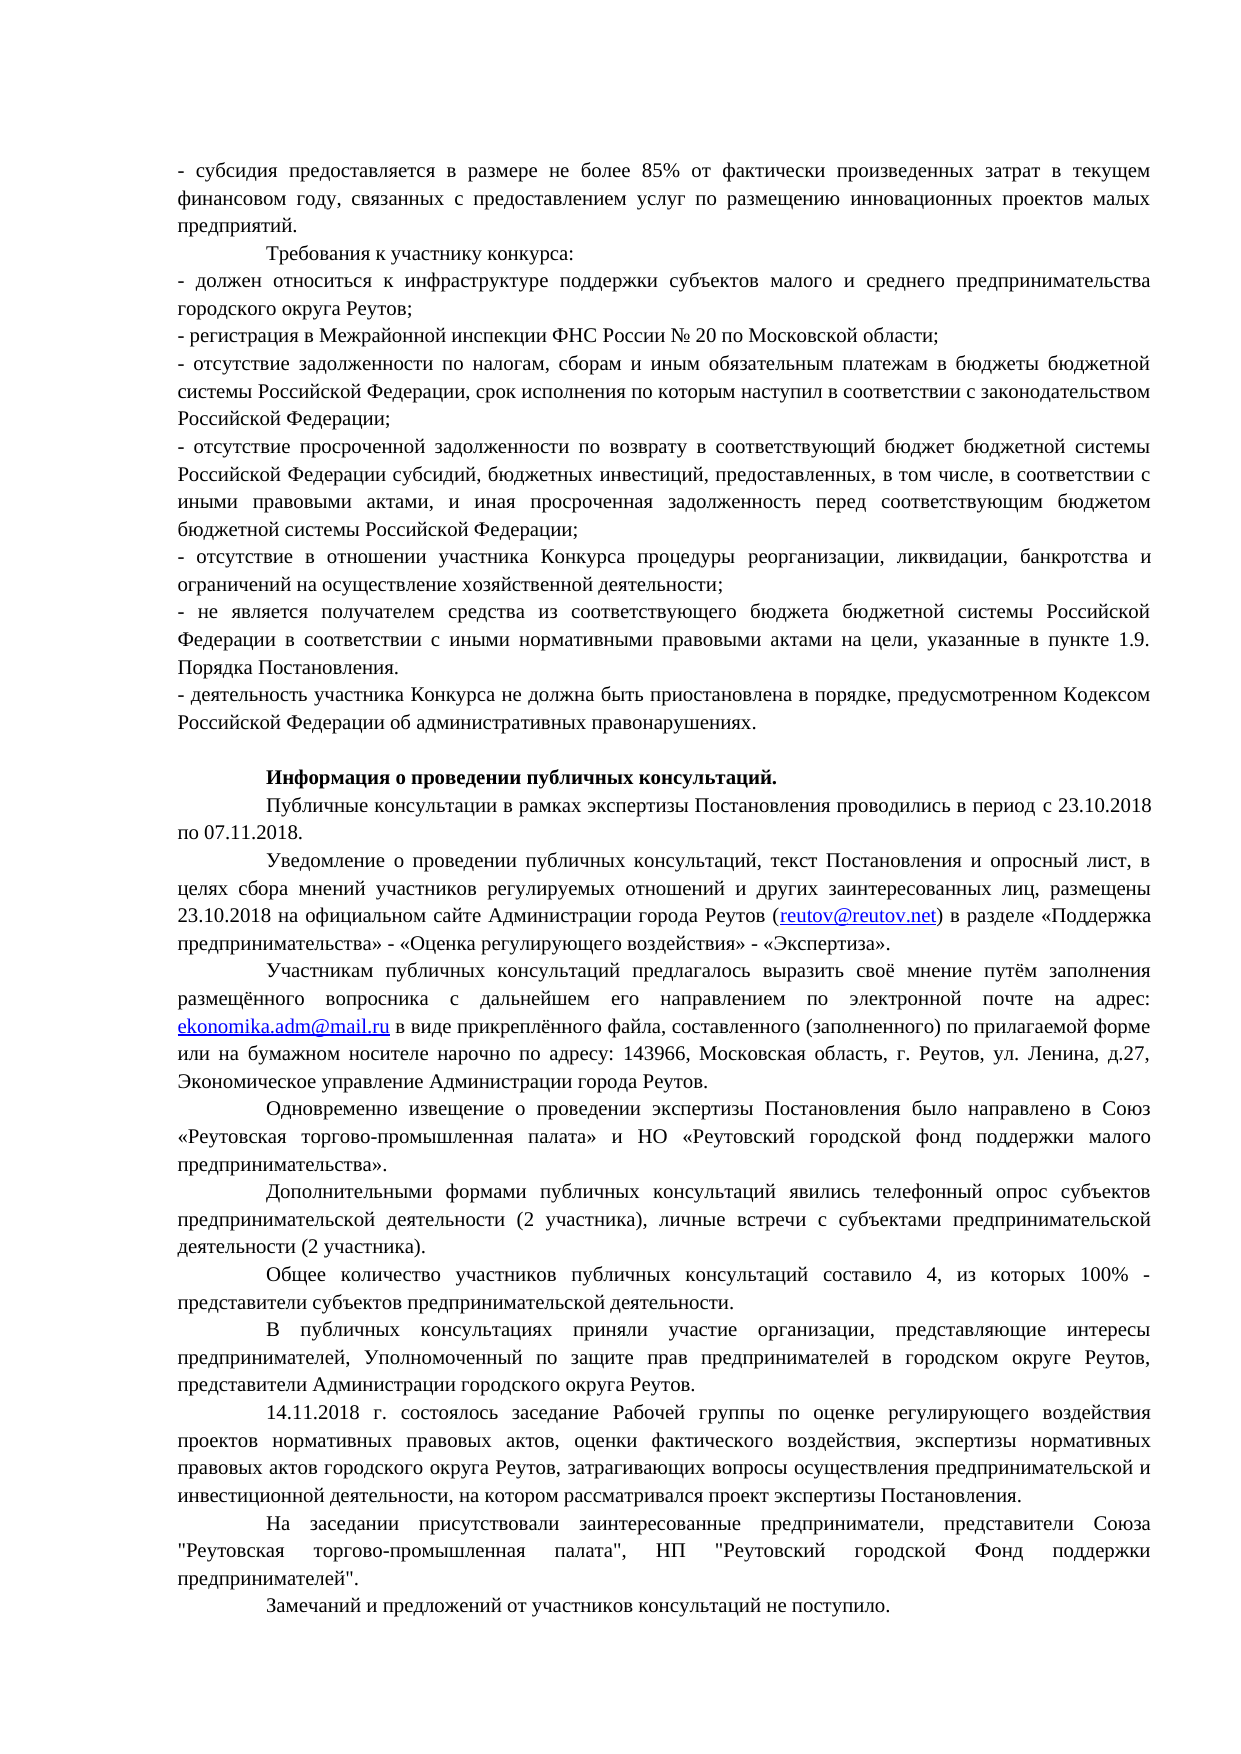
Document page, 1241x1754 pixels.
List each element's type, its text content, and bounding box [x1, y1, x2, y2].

text - деятельность участника Конкурса не должна быть приостановлена в порядке, предусмотренном Кодексом Российской Федерации об административных правонарушениях. [177, 682, 1152, 734]
text - отсутствие просроченной задолженности по возврату в соответствующий бюджет бюджетной системы Российской Федерации субсидий, бюджетных инвестиций, предоставленных, в том числе, в соответствии с иными правовыми актами, и иная просроченная задолженность перед соответствующим бюджетом бюджетной системы Российской Федерации; [177, 434, 1152, 541]
text Общее количество участников публичных консультаций составило 4, из которых 100% - представители субъектов предпринимательской деятельности. [177, 1262, 1152, 1314]
text - отсутствие задолженности по налогам, сборам и иным обязательным платежам в бюджеты бюджетной системы Российской Федерации, срок исполнения по которым наступил в соответствии с законодательством Российской Федерации; [177, 351, 1152, 430]
text В публичных консультациях приняли участие организации, представляющие интересы предпринимателей, Уполномоченный по защите прав предпринимателей в городском округе Реутов, представители Администрации городского округа Реутов. [177, 1317, 1152, 1396]
text - не является получателем средства из соответствующего бюджета бюджетной системы Российской Федерации в соответствии с иными нормативными правовыми актами на цели, указанные в пункте 1.9. Порядка Постановления. [177, 599, 1152, 679]
text Публичные консультации в рамках экспертизы Постановления проводились в период с 23.10.2018 по 07.11.2018. [177, 793, 1152, 844]
text Требования к участнику конкурса: [177, 241, 1152, 265]
text Замечаний и предложений от участников консультаций не поступило. [177, 1593, 1152, 1617]
text - регистрация в Межрайонной инспекции ФНС России № 20 по Московской области; [177, 323, 1152, 347]
text Дополнительными формами публичных консультаций явились телефонный опрос субъектов предпринимательской деятельности (2 участника), личные встречи с субъектами предпринимательской деятельности (2 участника). [177, 1179, 1152, 1258]
text - должен относиться к инфраструктуре поддержки субъектов малого и среднего предпринимательства городского округа Реутов; [177, 268, 1152, 320]
text - субсидия предоставляется в размере не более 85% от фактически произведенных затрат в текущем финансовом году, связанных с предоставлением услуг по размещению инновационных проектов малых предприятий. [177, 158, 1152, 237]
text Уведомление о проведении публичных консультаций, текст Постановления и опросный лист, в целях сбора мнений участников регулируемых отношений и других заинтересованных лиц, размещены 23.10.2018 на официальном сайте Администрации города Реутов (reutov@reutov.net) в разделе «Поддержка предпринимательства» - «Оценка регулирующего воздействия» - «Экспертиза». [177, 848, 1152, 955]
text Участникам публичных консультаций предлагалось выразить своё мнение путём заполнения размещённого вопросника с дальнейшем его направлением по электронной почте на адрес: ekonomika.adm@mail.ru в виде прикреплённого файла, составленного (заполненного) по прилагаемой форме или на бумажном носителе нарочно по адресу: 143966, Московская область, г. Реутов, ул. Ленина, д.27, Экономическое управление Администрации города Реутов. [177, 958, 1152, 1093]
text 14.11.2018 г. состоялось заседание Рабочей группы по оценке регулирующего воздействия проектов нормативных правовых актов, оценки фактического воздействия, экспертизы нормативных правовых актов городского округа Реутов, затрагивающих вопросы осуществления предпринимательской и инвестиционной деятельности, на котором рассматривался проект экспертизы Постановления. [177, 1400, 1152, 1507]
text - отсутствие в отношении участника Конкурса процедуры реорганизации, ликвидации, банкротства и ограничений на осуществление хозяйственной деятельности; [177, 544, 1152, 596]
text Информация о проведении публичных консультаций. [177, 765, 1152, 789]
text На заседании присутствовали заинтересованные предприниматели, представители Союза "Реутовская торгово-промышленная палата", НП "Реутовский городской Фонд поддержки предпринимателей". [177, 1510, 1152, 1590]
text Одновременно извещение о проведении экспертизы Постановления было направлено в Союз «Реутовская торгово-промышленная палата» и НО «Реутовский городской фонд поддержки малого предпринимательства». [177, 1096, 1152, 1176]
